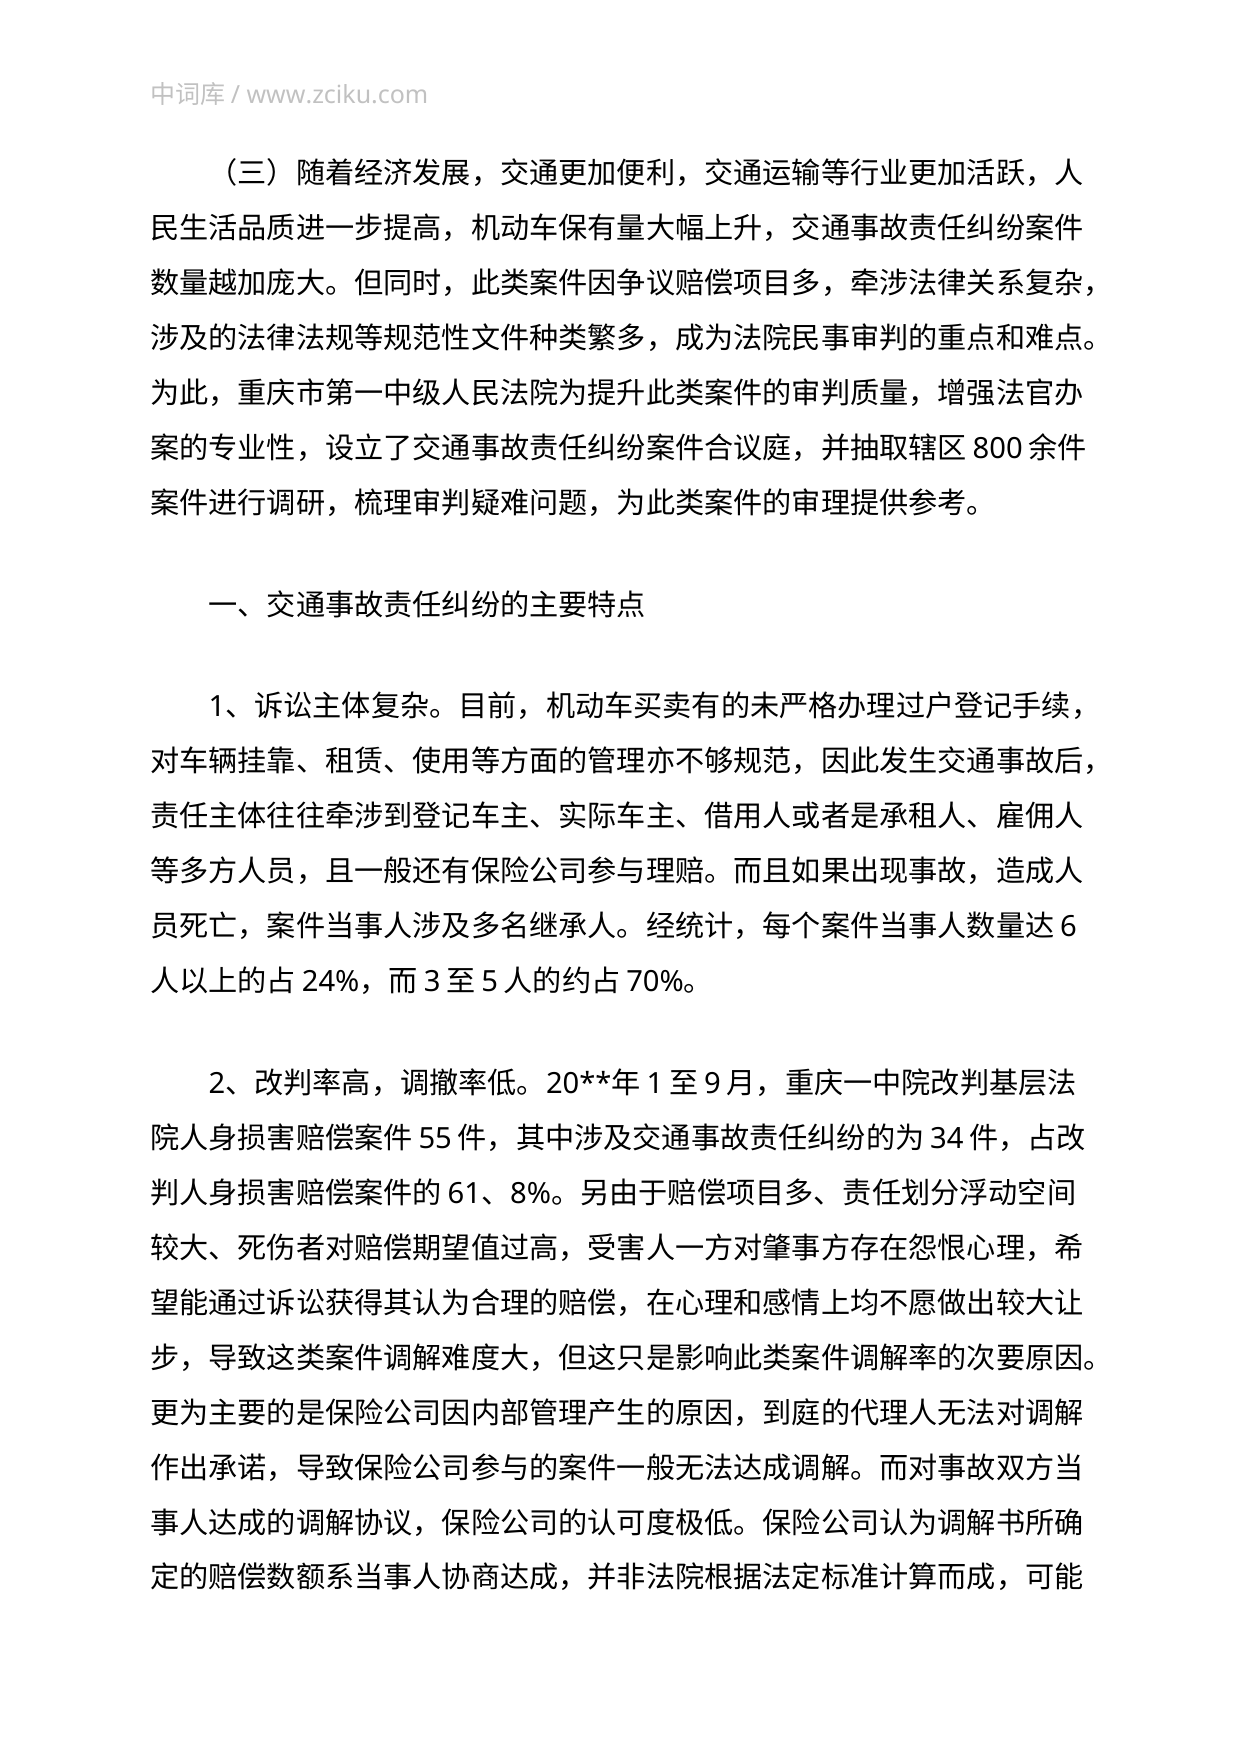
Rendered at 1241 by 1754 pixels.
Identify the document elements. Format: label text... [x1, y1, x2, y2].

text 1、诉讼主体复杂。目前，机动车买卖有的未严格办理过户登记手续，对车辆挂靠、租赁、使用等方面的管理亦不够规范，因此发生交通事故后，责任主体往往牵涉到登记车主、实际车主、借用人或者是承租人、雇佣人等多方人员，且一般还有保险公司参与理赔。而且如果出现事故，造成人员死亡，案件当事人涉及多名继承人。经统计，每个案件当事人数量达6人以上的占24%，而3至5人的约占70%。 [150, 683, 1090, 1000]
text （三）随着经济发展，交通更加便利，交通运输等行业更加活跃，人民生活品质进一步提高，机动车保有量大幅上升，交通事故责任纠纷案件数量越加庞大。但同时，此类案件因争议赔偿项目多，牵涉法律关系复杂，涉及的法律法规等规范性文件种类繁多，成为法院民事审判的重点和难点。为此，重庆市第一中级人民法院为提升此类案件的审判质量，增强法官办案的专业性，设立了交通事故责任纠纷案件合议庭，并抽取辖区800余件案件进行调研，梳理审判疑难问题，为此类案件的审理提供参考。 [150, 150, 1090, 522]
text 一、交通事故责任纠纷的主要特点 [150, 581, 1090, 623]
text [150, 1060, 1090, 1596]
